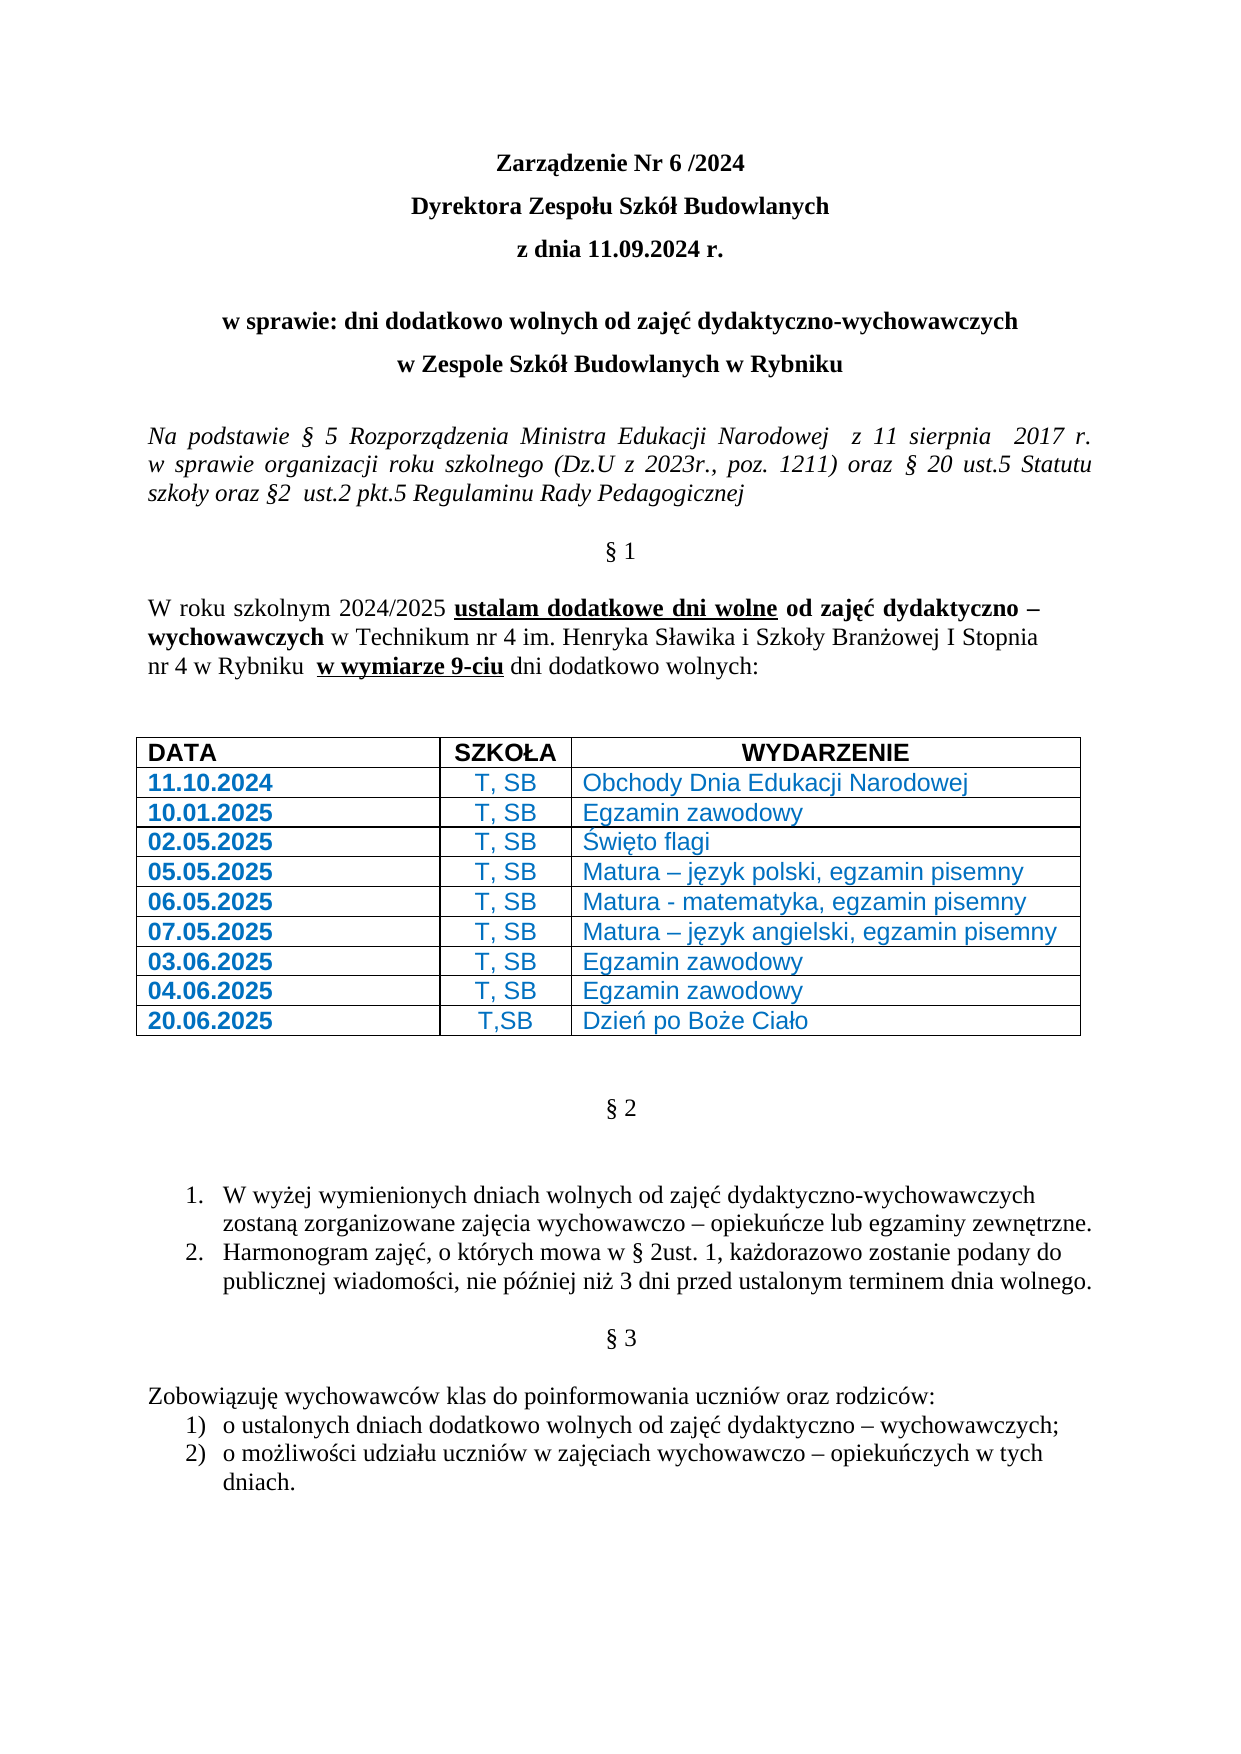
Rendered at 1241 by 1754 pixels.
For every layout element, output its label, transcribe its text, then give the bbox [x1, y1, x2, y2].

table_cell T,SB [441, 1006, 571, 1035]
table_cell T, SB [441, 947, 571, 975]
table_cell Święto flagi [572, 828, 1080, 856]
text Na podstawie § 5 Rozporządzenia Ministra Edukacji Narodowej z 11 sierpnia 2017 r. w sprawie organizacji roku szkolnego (Dz.U z 2023r., poz. 1211) oraz § 20 ust.5 Statutu szkoły oraz §2 ust.2 pkt.5 Regulaminu Rady Pedagogicznej [148, 421, 1093, 507]
text w Zespole Szkół Budowlanych w Rybniku [148, 349, 1093, 378]
title Zarządzenie Nr 6 /2024 [148, 148, 1093, 176]
table_cell 11.10.2024 [137, 768, 439, 797]
table_cell T, SB [441, 857, 571, 886]
table_cell Dzień po Boże Ciało [572, 1006, 1080, 1035]
table_header DATA [137, 738, 439, 767]
table_cell 05.05.2025 [137, 857, 439, 886]
table_cell Matura - matematyka, egzamin pisemny [572, 887, 1080, 916]
table_cell T, SB [441, 917, 571, 946]
table_cell Matura – język polski, egzamin pisemny [572, 857, 1080, 886]
text § 3 [148, 1323, 1093, 1352]
list Harmonogram zajęć, o których mowa w § 2ust. 1, każdorazowo zostanie podany do publicznej wiadomości, nie później niż 3 dni przed ustalonym terminem dnia wolnego. [185, 1237, 1093, 1295]
table_cell T, SB [441, 798, 571, 826]
text Dyrektora Zespołu Szkół Budowlanych [148, 191, 1093, 219]
list o ustalonych dniach dodatkowo wolnych od zajęć dydaktyczno – wychowawczych; [185, 1410, 1093, 1438]
text § 2 [148, 1093, 1093, 1122]
table_header WYDARZENIE [572, 738, 1080, 767]
table_cell Egzamin zawodowy [572, 798, 1080, 826]
table_cell Matura – język angielski, egzamin pisemny [572, 917, 1080, 946]
table_header SZKOŁA [441, 738, 571, 767]
list W wyżej wymienionych dniach wolnych od zajęć dydaktyczno-wychowawczych zostaną zorganizowane zajęcia wychowawczo – opiekuńcze lub egzaminy zewnętrzne. [185, 1180, 1093, 1237]
table_cell 07.05.2025 [137, 917, 439, 946]
table_cell Obchody Dnia Edukacji Narodowej [572, 768, 1080, 797]
list o możliwości udziału uczniów w zajęciach wychowawczo – opiekuńczych w tych dniach. [185, 1438, 1093, 1496]
text z dnia 11.09.2024 r. [148, 234, 1093, 263]
text w sprawie: dni dodatkowo wolnych od zajęć dydaktyczno-wychowawczych [148, 306, 1093, 334]
table_cell 10.01.2025 [137, 798, 439, 826]
table_cell 02.05.2025 [137, 828, 439, 856]
table_cell T, SB [441, 828, 571, 856]
text Zobowiązuję wychowawców klas do poinformowania uczniów oraz rodziców: [148, 1381, 1093, 1410]
table_cell Egzamin zawodowy [572, 976, 1080, 1005]
text W roku szkolnym 2024/2025 ustalam dodatkowe dni wolne od zajęć dydaktyczno – wychowawczych w Technikum nr 4 im. Henryka Sławika i Szkoły Branżowej I Stopnia nr 4 w Rybniku w wymiarze 9-ciu dni dodatkowo wolnych: [148, 593, 1039, 679]
table_cell Egzamin zawodowy [572, 947, 1080, 975]
table_cell 03.06.2025 [137, 947, 439, 975]
table_cell 04.06.2025 [137, 976, 439, 1005]
table_cell T, SB [441, 768, 571, 797]
text § 1 [148, 536, 1093, 564]
table_cell T, SB [441, 887, 571, 916]
table_cell T, SB [441, 976, 571, 1005]
table_cell 06.05.2025 [137, 887, 439, 916]
table_cell 20.06.2025 [137, 1006, 439, 1035]
